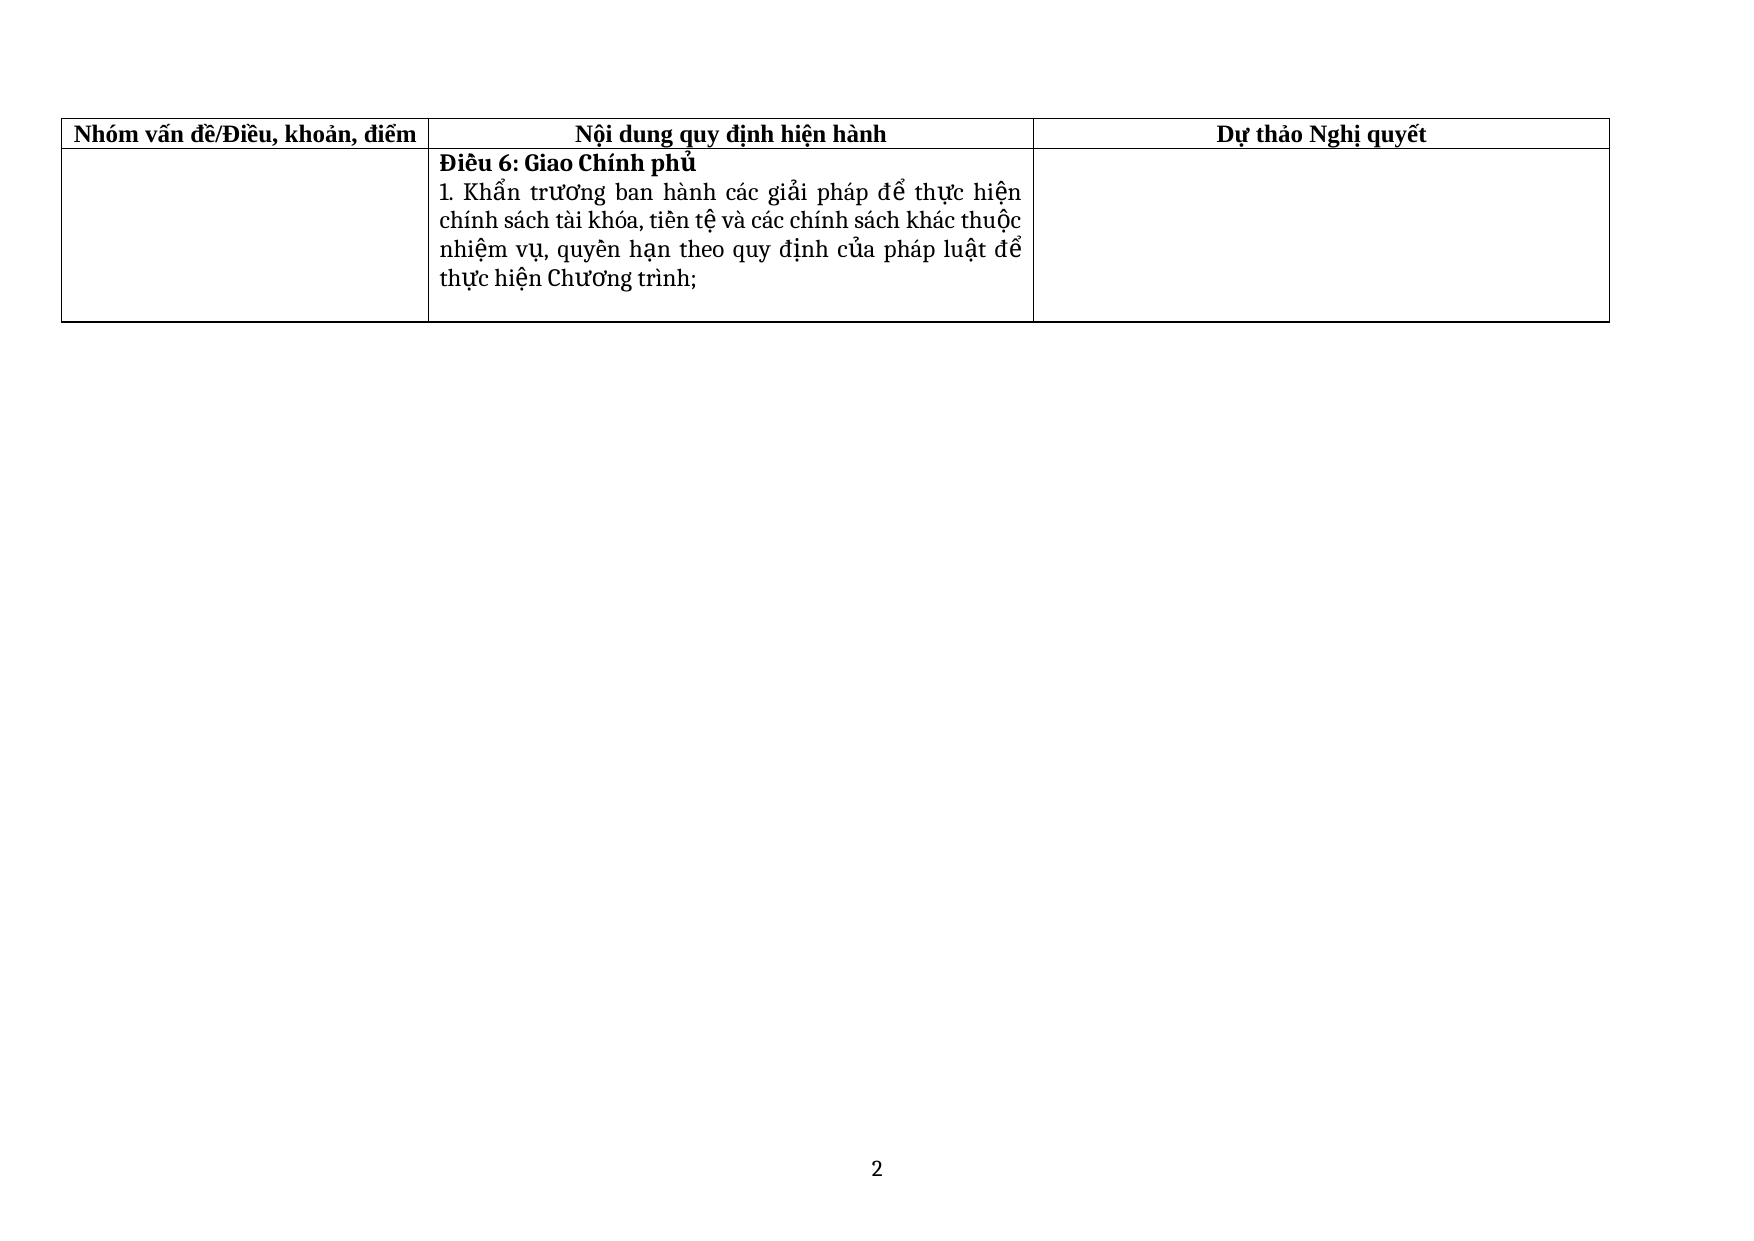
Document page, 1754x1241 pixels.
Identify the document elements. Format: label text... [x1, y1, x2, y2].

table_header Nhóm vấn đề/Điều, khoản, điểm [62, 119, 428, 148]
table_header Dự thảo Nghị quyết [1034, 119, 1609, 148]
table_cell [429, 149, 1033, 321]
table_header Nội dung quy định hiện hành [429, 119, 1033, 148]
